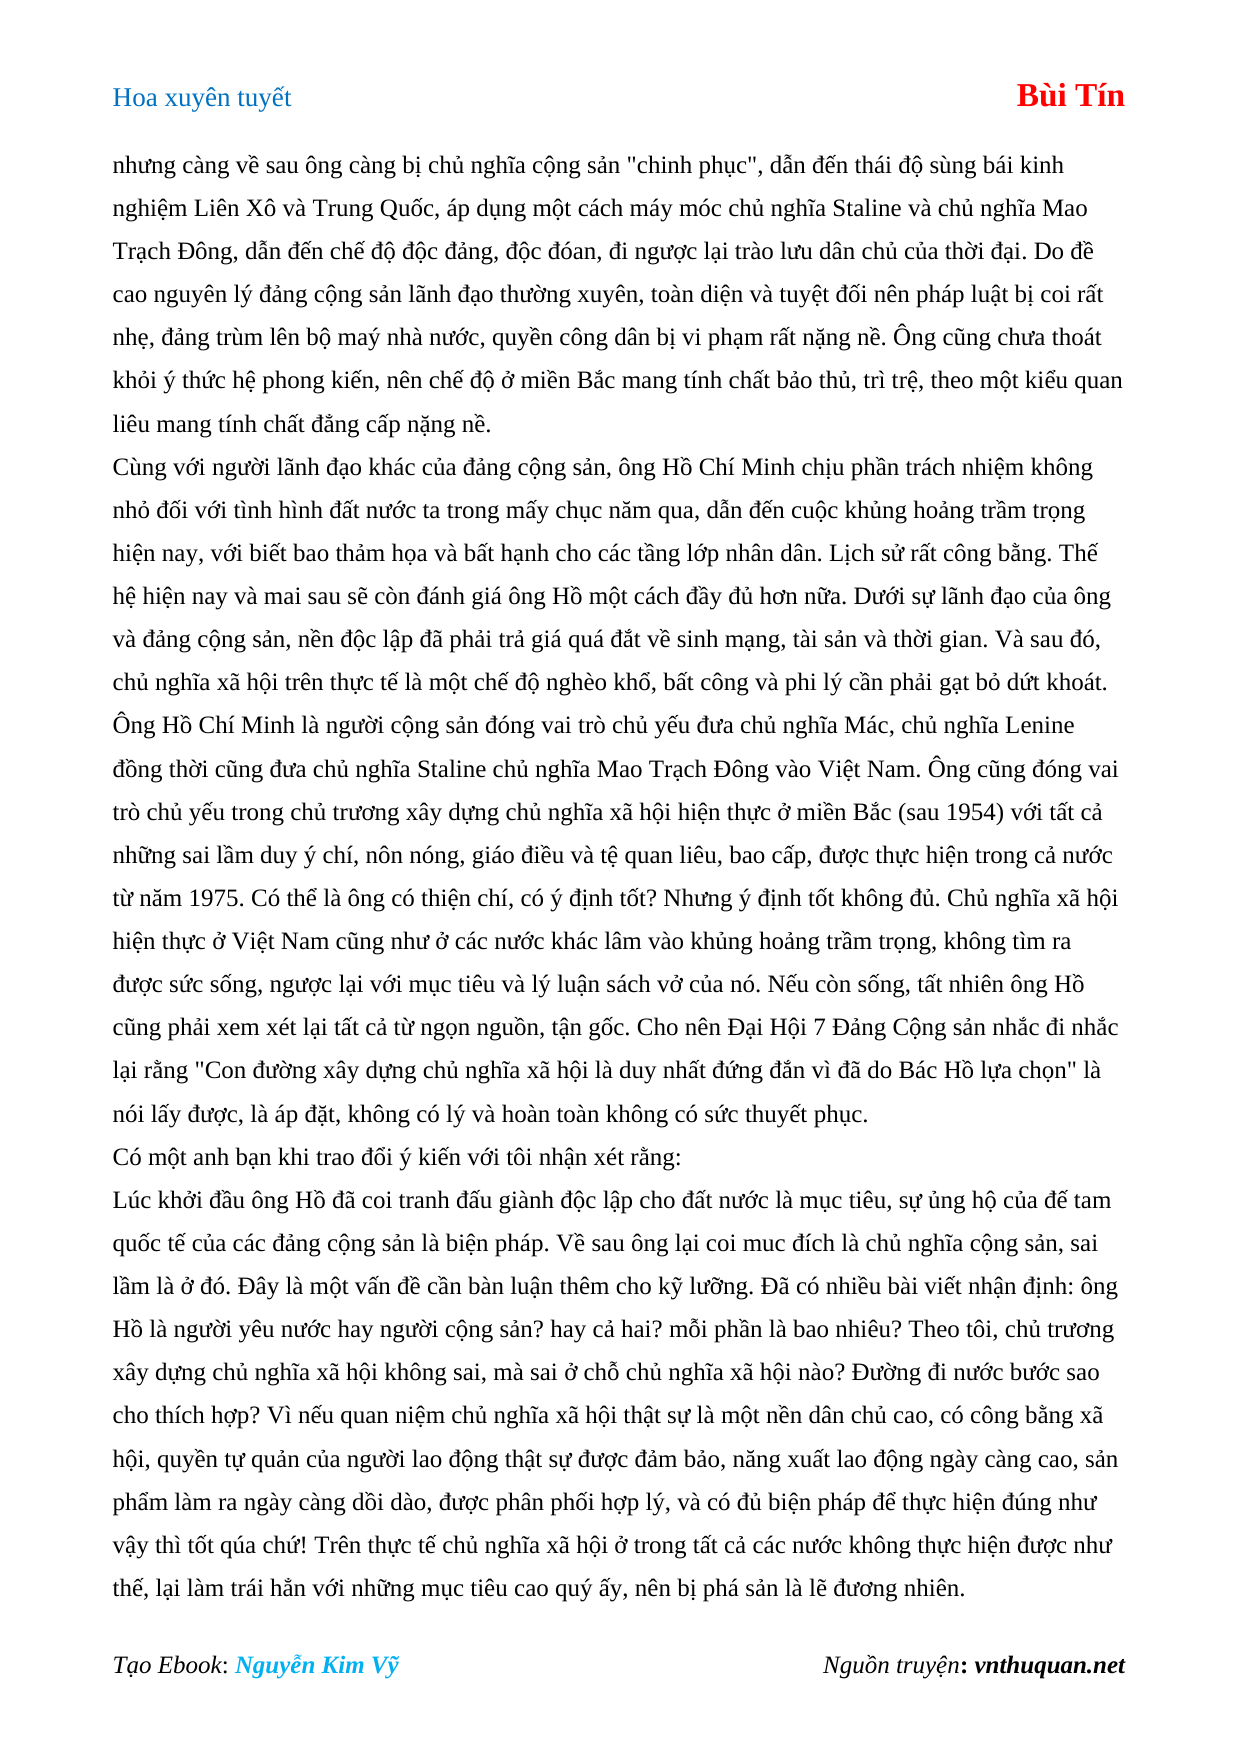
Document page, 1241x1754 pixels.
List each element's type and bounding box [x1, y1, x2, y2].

text [112, 150, 1128, 1602]
